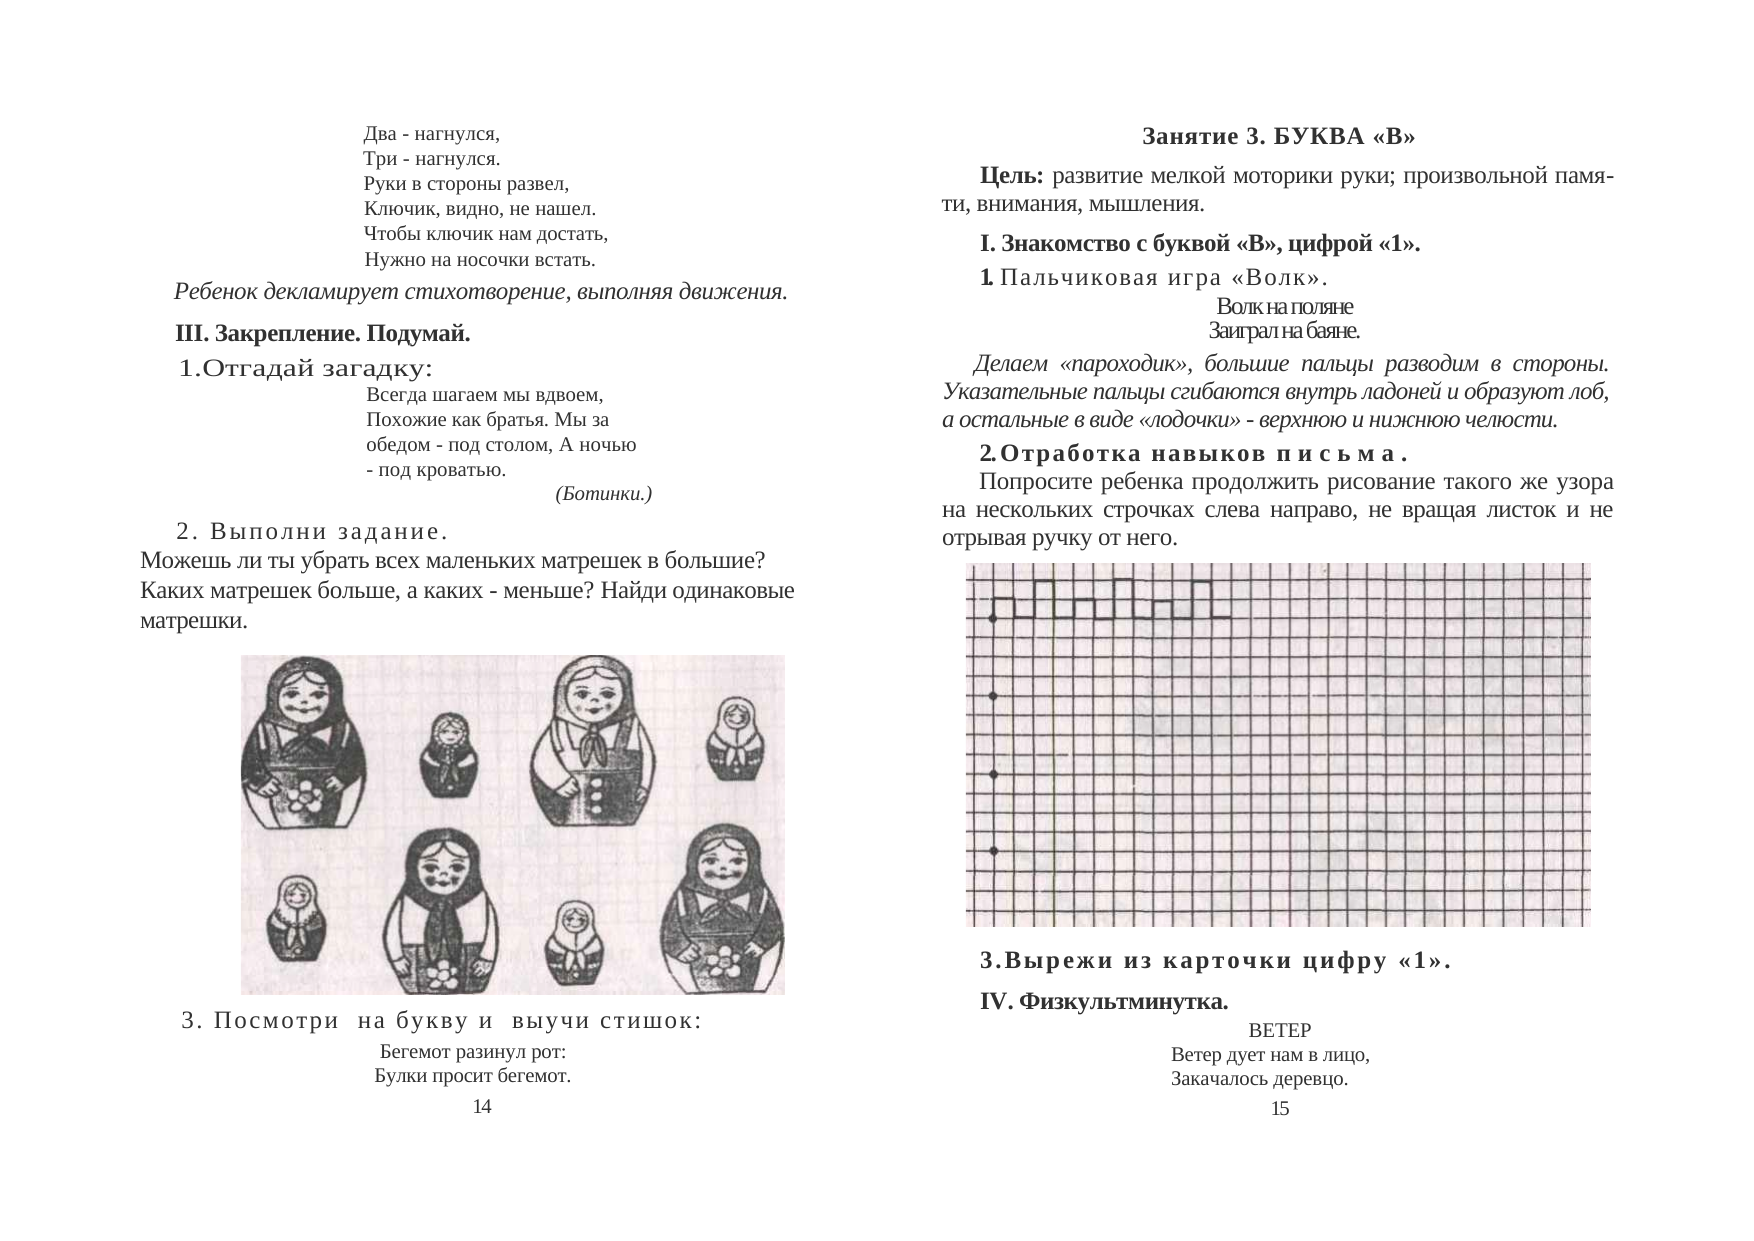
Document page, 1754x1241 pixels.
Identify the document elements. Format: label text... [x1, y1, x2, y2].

text 15 [947, 1096, 1614, 1120]
text Три - нагнулся. [363, 146, 812, 171]
text Бегемот разинул рот: Булки просит бегемот. [373, 1039, 573, 1087]
text Занятие 3. БУКВА «В» [944, 121, 1614, 149]
text Цель: развитие мелкой моторики руки; произвольной памяти, внимания, мышления. [941, 161, 1614, 217]
text 14 [152, 1094, 812, 1118]
text 3.Вырежи из карточки цифру «1». [980, 945, 1614, 974]
text Ребенок декламирует стихотворение, выполняя движения. [174, 276, 812, 304]
text 2. Отработка навыков письма. [979, 439, 1614, 467]
text 1.Отгадай загадку: [178, 356, 812, 381]
text Всегда шагаем мы вдвоем, Похожие как братья. Мы за обедом - под столом, А ночью - под кроватью. [366, 381, 644, 481]
text Попросите ребенка продолжить рисование такого же узора на нескольких строчках слева направо, не вращая листок и не отрывая ручку от него. [942, 467, 1614, 551]
text Нужно на носочки встать. [148, 246, 812, 271]
text 1. Пальчиковая игра «Волк». [979, 262, 1614, 290]
text Ветер дует нам в лицо, Закачалось деревцо. [1171, 1043, 1404, 1091]
text 3. Посмотри на букву и выучи стишок: [181, 1005, 812, 1033]
text Руки в стороны развел, [140, 171, 793, 196]
text Делаем «пароходик», большие пальцы разводим в стороны. Указательные пальцы сгибаются внутрь ладоней и образуют лоб, а остальные в виде «лодочки» - верхнюю и нижнюю челюсти. [942, 349, 1612, 433]
text Два - нагнулся, [363, 121, 812, 146]
text 2. Выполни задание. [176, 516, 812, 544]
text I. Знакомство с буквой «В», цифрой «1». [980, 228, 1614, 257]
text III. Закрепление. Подумай. [175, 318, 812, 347]
text IV. Физкультминутка. [980, 986, 1614, 1015]
text Ключик, видно, не нашел. [148, 196, 812, 221]
text Волк на поляне Заиграл на баяне. [1208, 296, 1362, 343]
text ВЕТЕР [946, 1019, 1614, 1043]
text Можешь ли ты убрать всех маленьких матрешек в большие? Каких матрешек больше, а каких - меньше? Найди одинаковые матрешки. [140, 544, 812, 634]
text Чтобы ключик нам достать, [364, 221, 812, 246]
text (Ботинки.) [555, 481, 812, 505]
